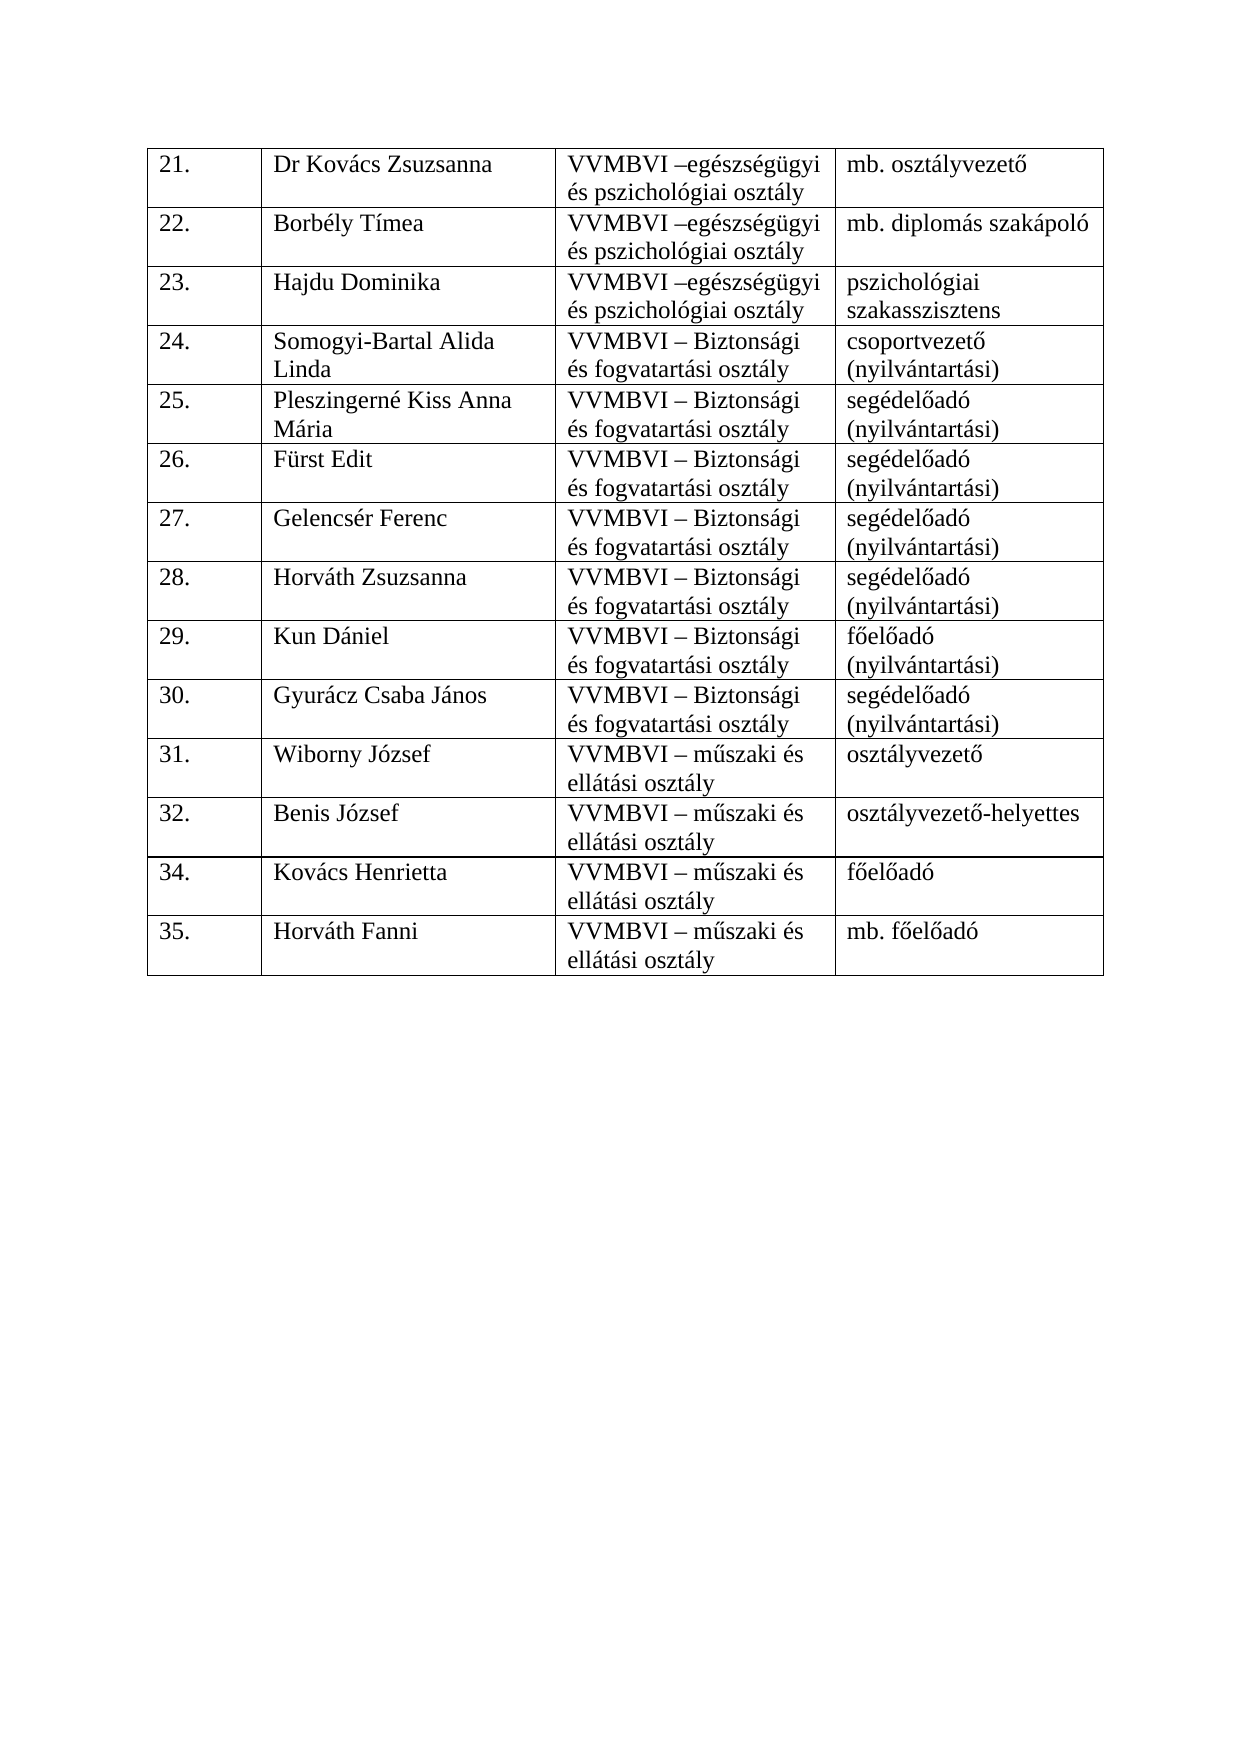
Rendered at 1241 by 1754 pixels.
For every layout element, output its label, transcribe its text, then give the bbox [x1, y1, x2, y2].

table_cell VVMBVI –egészségügyi és pszichológiai osztály [556, 267, 835, 325]
table_cell 31. [148, 739, 261, 797]
table_cell főelőadó [836, 858, 1103, 915]
table_cell 23. [148, 267, 261, 325]
table_cell Wiborny József [262, 739, 555, 797]
table_cell VVMBVI – Biztonsági és fogvatartási osztály [556, 444, 835, 502]
table_cell Kun Dániel [262, 621, 555, 679]
table_cell VVMBVI – Biztonsági és fogvatartási osztály [556, 503, 835, 561]
table_cell VVMBVI – Biztonsági és fogvatartási osztály [556, 326, 835, 384]
table_cell VVMBVI – műszaki és ellátási osztály [556, 916, 835, 974]
table_cell csoportvezető (nyilvántartási) [836, 326, 1103, 384]
table_cell segédelőadó (nyilvántartási) [836, 503, 1103, 561]
table_cell 35. [148, 916, 261, 974]
table_cell osztályvezető [836, 739, 1103, 797]
table_cell 27. [148, 503, 261, 561]
table_cell VVMBVI – műszaki és ellátási osztály [556, 798, 835, 856]
table_cell Benis József [262, 798, 555, 856]
table_cell Hajdu Dominika [262, 267, 555, 325]
table_cell mb. osztályvezető [836, 149, 1103, 207]
table_cell segédelőadó (nyilvántartási) [836, 385, 1103, 443]
table_cell Somogyi-Bartal Alida Linda [262, 326, 555, 384]
table_cell VVMBVI – műszaki és ellátási osztály [556, 858, 835, 915]
table_cell VVMBVI –egészségügyi és pszichológiai osztály [556, 149, 835, 207]
table_cell mb. diplomás szakápoló [836, 208, 1103, 266]
table_cell VVMBVI – műszaki és ellátási osztály [556, 739, 835, 797]
table_cell VVMBVI – Biztonsági és fogvatartási osztály [556, 680, 835, 738]
table_cell segédelőadó (nyilvántartási) [836, 562, 1103, 620]
table_cell segédelőadó (nyilvántartási) [836, 444, 1103, 502]
table_cell Kovács Henrietta [262, 858, 555, 915]
table_cell 21. [148, 149, 261, 207]
table_cell Pleszingerné Kiss Anna Mária [262, 385, 555, 443]
table_cell 30. [148, 680, 261, 738]
table_cell VVMBVI – Biztonsági és fogvatartási osztály [556, 385, 835, 443]
table_cell Fürst Edit [262, 444, 555, 502]
table_cell 25. [148, 385, 261, 443]
table_cell VVMBVI – Biztonsági és fogvatartási osztály [556, 621, 835, 679]
table_cell mb. főelőadó [836, 916, 1103, 974]
table_cell VVMBVI – Biztonsági és fogvatartási osztály [556, 562, 835, 620]
table_cell 32. [148, 798, 261, 856]
table_cell 24. [148, 326, 261, 384]
table_cell Dr Kovács Zsuzsanna [262, 149, 555, 207]
table_cell Gelencsér Ferenc [262, 503, 555, 561]
table_cell Horváth Zsuzsanna [262, 562, 555, 620]
table_cell 34. [148, 858, 261, 915]
table_cell Horváth Fanni [262, 916, 555, 974]
table_cell 26. [148, 444, 261, 502]
table_cell segédelőadó (nyilvántartási) [836, 680, 1103, 738]
table_cell 29. [148, 621, 261, 679]
table_cell VVMBVI –egészségügyi és pszichológiai osztály [556, 208, 835, 266]
table_cell főelőadó (nyilvántartási) [836, 621, 1103, 679]
table_cell osztályvezető-helyettes [836, 798, 1103, 856]
table_cell Gyurácz Csaba János [262, 680, 555, 738]
table_cell 28. [148, 562, 261, 620]
table_cell Borbély Tímea [262, 208, 555, 266]
table_cell pszichológiai szakasszisztens [836, 267, 1103, 325]
table_cell 22. [148, 208, 261, 266]
